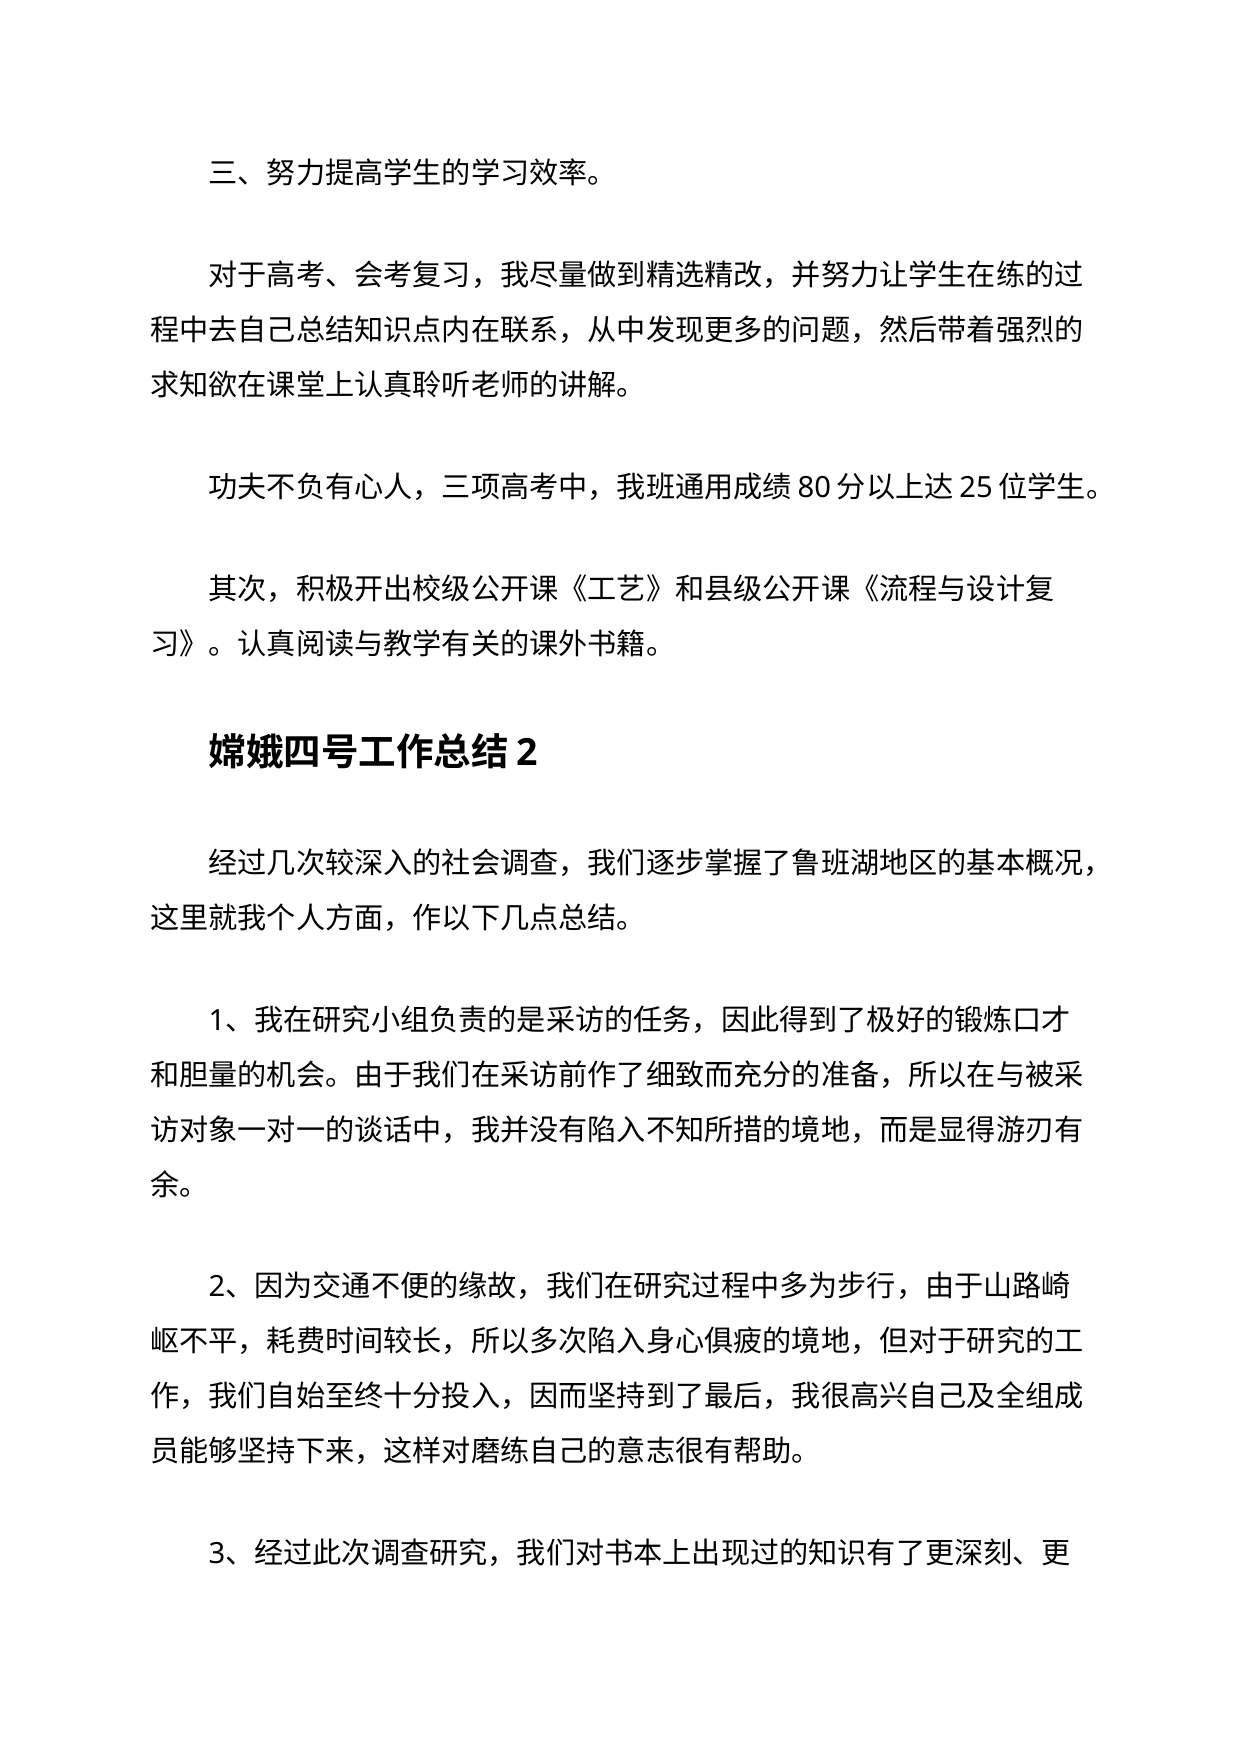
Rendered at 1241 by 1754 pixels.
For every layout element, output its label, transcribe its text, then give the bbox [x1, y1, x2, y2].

text 其次，积极开出校级公开课《工艺》和县级公开课《流程与设计复习》。认真阅读与教学有关的课外书籍。 [150, 565, 1090, 662]
text 经过几次较深入的社会调查，我们逐步掌握了鲁班湖地区的基本概况，这里就我个人方面，作以下几点总结。 [150, 839, 1090, 937]
text 2、因为交通不便的缘故，我们在研究过程中多为步行，由于山路崎岖不平，耗费时间较长，所以多次陷入身心俱疲的境地，但对于研究的工作，我们自始至终十分投入，因而坚持到了最后，我很高兴自己及全组成员能够坚持下来，这样对磨练自己的意志很有帮助。 [150, 1263, 1090, 1470]
text 功夫不负有心人，三项高考中，我班通用成绩80分以上达25位学生。 [150, 463, 1090, 506]
text 三、努力提高学生的学习效率。 [150, 150, 1090, 192]
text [150, 1529, 1090, 1572]
text 对于高考、会考复习，我尽量做到精选精改，并努力让学生在练的过程中去自己总结知识点内在联系，从中发现更多的问题，然后带着强烈的求知欲在课堂上认真聆听老师的讲解。 [150, 252, 1090, 404]
text 1、我在研究小组负责的是采访的任务，因此得到了极好的锻炼口才和胆量的机会。由于我们在采访前作了细致而充分的准备，所以在与被采访对象一对一的谈话中，我并没有陷入不知所措的境地，而是显得游刃有余。 [150, 996, 1090, 1203]
text 嫦娥四号工作总结2 [150, 722, 1090, 776]
